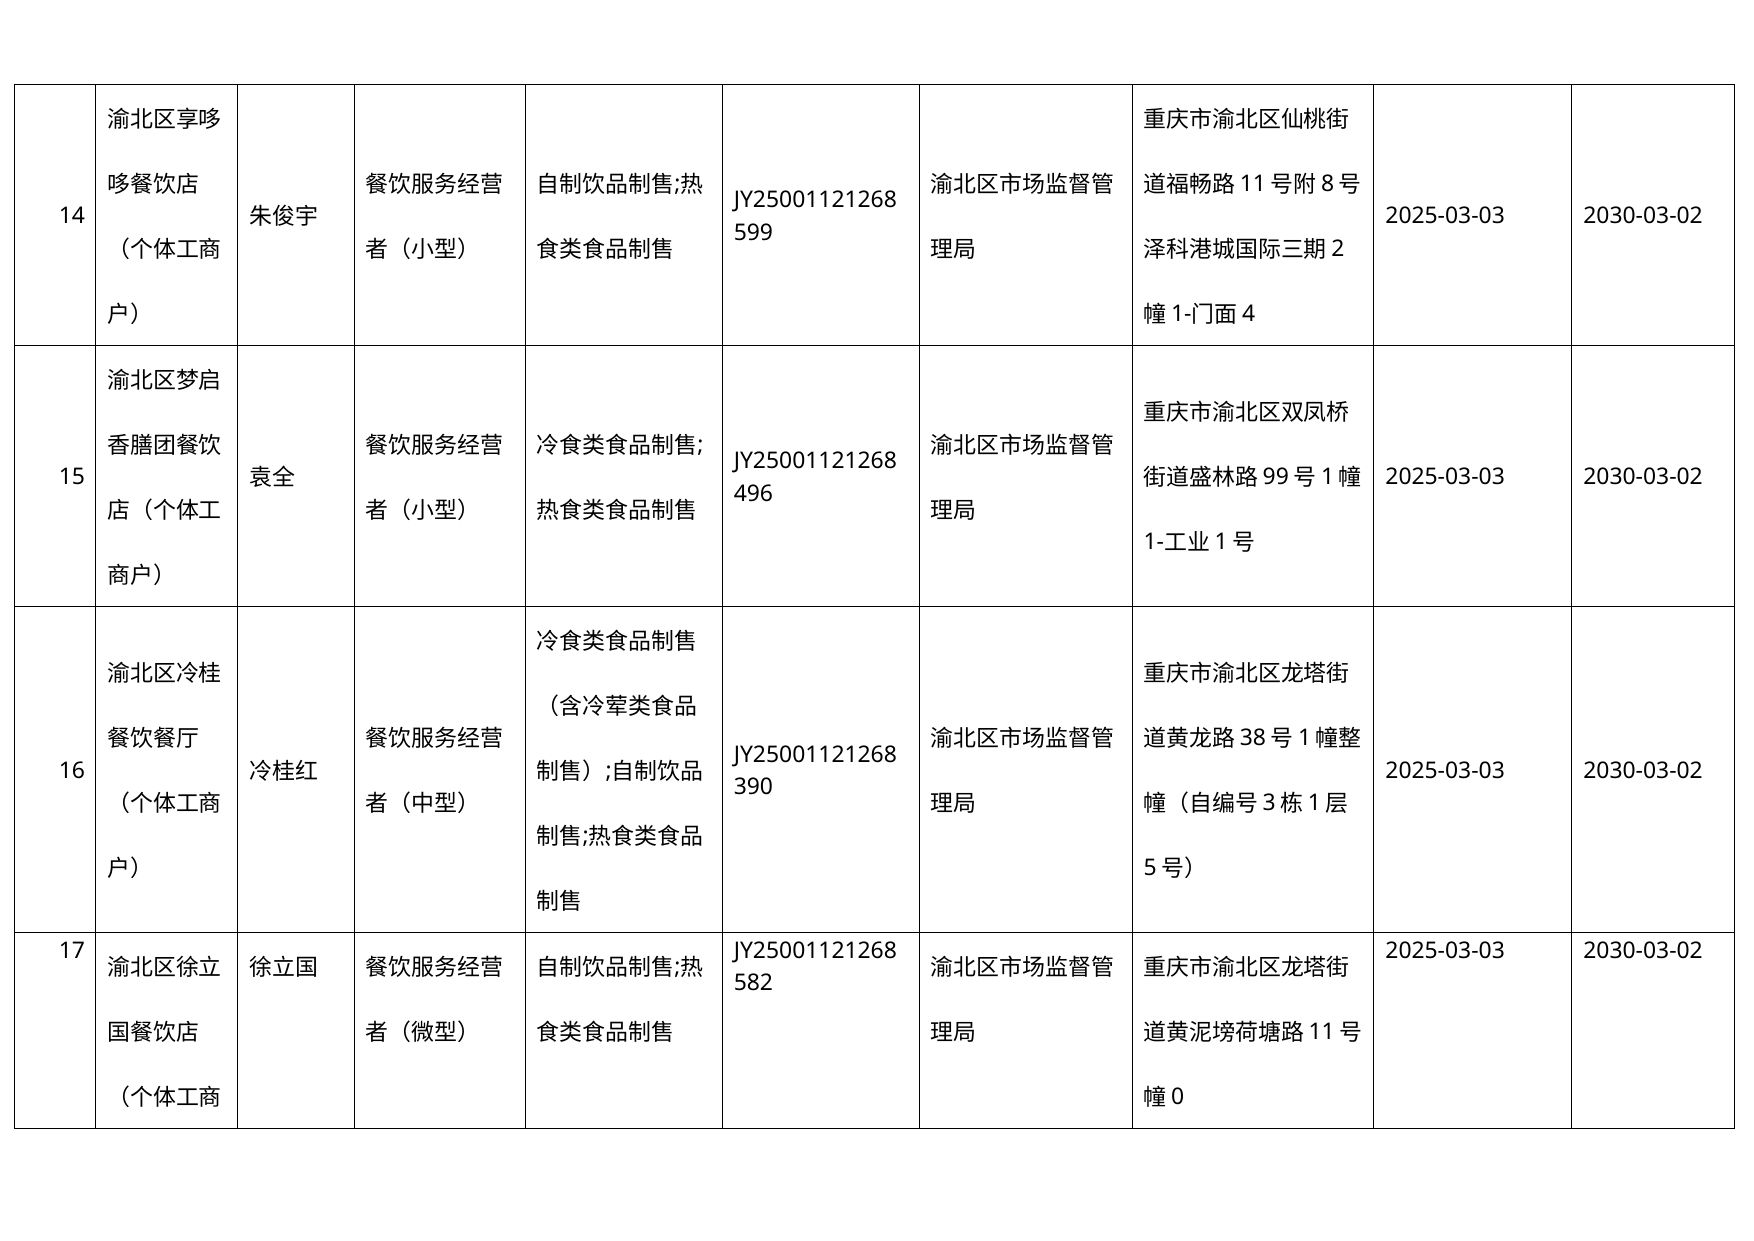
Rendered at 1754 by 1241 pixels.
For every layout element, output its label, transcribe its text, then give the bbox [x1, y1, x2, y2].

table_cell JY25001121268582 [723, 933, 919, 1128]
table_cell 2025-03-03 [1374, 933, 1571, 1128]
table_cell 自制饮品制售;热食类食品制售 [526, 933, 722, 1128]
table_cell 渝北区市场监督管理局 [920, 933, 1132, 1128]
table_cell 徐立国 [238, 933, 354, 1128]
table_cell 餐饮服务经营者（中型） [355, 607, 525, 932]
table_cell 袁全 [238, 346, 354, 606]
table_cell 渝北区徐立国餐饮店（个体工商户） [96, 933, 237, 1128]
table_cell 2030-03-02 [1572, 346, 1734, 606]
table_cell 15 [15, 346, 95, 606]
table_cell JY25001121268496 [723, 346, 919, 606]
table_cell 重庆市渝北区仙桃街道福畅路11号附8号泽科港城国际三期2幢1-门面4 [1133, 85, 1373, 345]
table_cell 14 [15, 85, 95, 345]
table_cell 2025-03-03 [1374, 85, 1571, 345]
table_cell 重庆市渝北区双凤桥街道盛林路99号1幢1-工业1号 [1133, 346, 1373, 606]
table_cell JY25001121268390 [723, 607, 919, 932]
table_cell 朱俊宇 [238, 85, 354, 345]
table_cell 冷食类食品制售（含冷荤类食品制售）;自制饮品制售;热食类食品制售 [526, 607, 722, 932]
table_cell 渝北区冷桂餐饮餐厅（个体工商户） [96, 607, 237, 932]
table_cell 渝北区市场监督管理局 [920, 607, 1132, 932]
table_cell 渝北区享哆哆餐饮店（个体工商户） [96, 85, 237, 345]
table_cell 2030-03-02 [1572, 607, 1734, 932]
table_cell 重庆市渝北区龙塔街道黄龙路38号1幢整幢（自编号3栋1层5号） [1133, 607, 1373, 932]
table_cell 自制饮品制售;热食类食品制售 [526, 85, 722, 345]
table_cell JY25001121268599 [723, 85, 919, 345]
table_cell 2030-03-02 [1572, 85, 1734, 345]
table_cell 2025-03-03 [1374, 346, 1571, 606]
table_cell 渝北区梦启香膳团餐饮店（个体工商户） [96, 346, 237, 606]
table_cell 冷桂红 [238, 607, 354, 932]
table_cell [1133, 933, 1373, 1128]
table_cell 冷食类食品制售;热食类食品制售 [526, 346, 722, 606]
table_cell 2030-03-02 [1572, 933, 1734, 1128]
table_cell 餐饮服务经营者（小型） [355, 346, 525, 606]
table_cell 渝北区市场监督管理局 [920, 85, 1132, 345]
table_cell 2025-03-03 [1374, 607, 1571, 932]
table_cell 渝北区市场监督管理局 [920, 346, 1132, 606]
table_cell 17 [15, 933, 95, 1128]
table_cell 餐饮服务经营者（小型） [355, 85, 525, 345]
table_cell 16 [15, 607, 95, 932]
table_cell 餐饮服务经营者（微型） [355, 933, 525, 1128]
